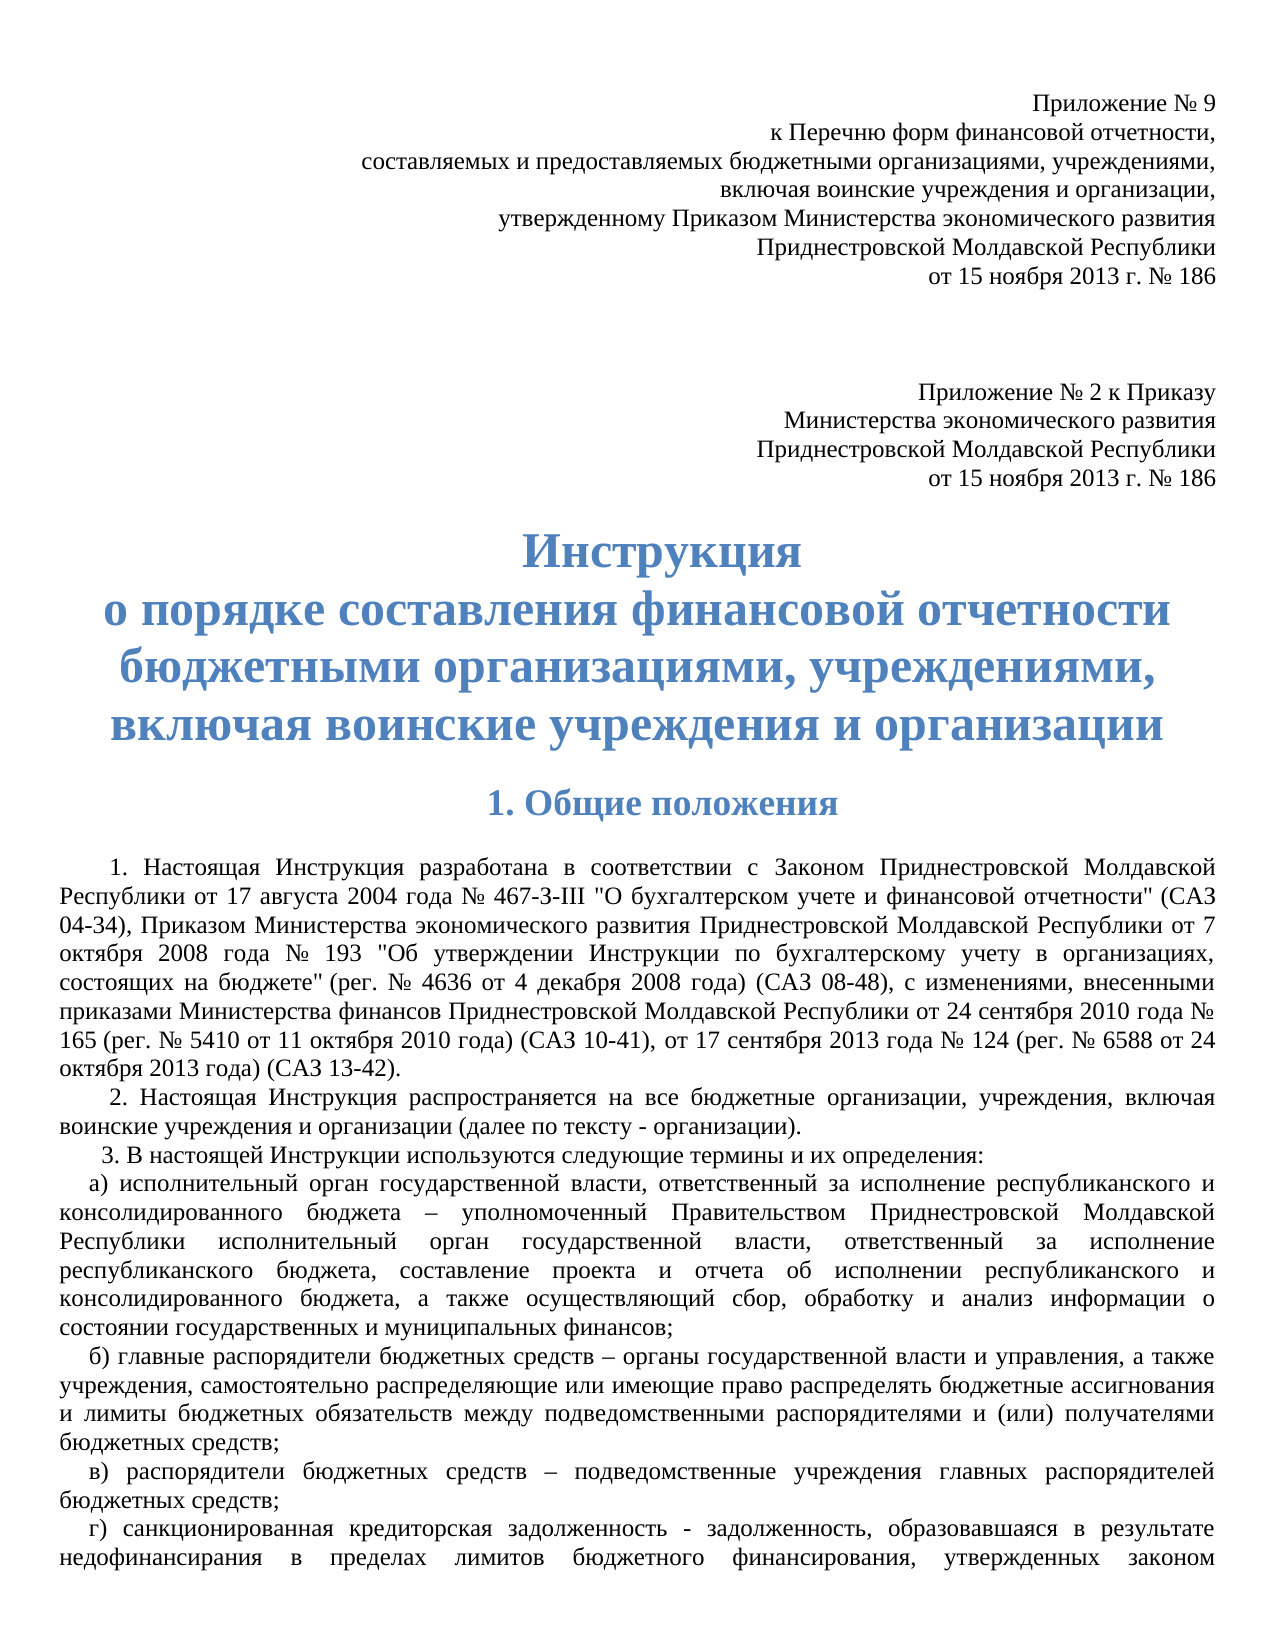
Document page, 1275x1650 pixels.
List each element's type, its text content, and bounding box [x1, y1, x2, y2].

text 3. В настоящей Инструкции используются следующие термины и их определения: [59, 1140, 1216, 1168]
subtitle Инструкция о порядке составления финансовой отчетности бюджетными организациями, учреждениями, включая воинские учреждения и организации [59, 521, 1216, 751]
text в) распорядители бюджетных средств – подведомственные учреждения главных распорядителей бюджетных средств; [59, 1456, 1216, 1513]
text а) исполнительный орган государственной власти, ответственный за исполнение республиканского и консолидированного бюджета – уполномоченный Правительством Приднестровской Молдавской Республики исполнительный орган государственной власти, ответственный за исполнение республиканского бюджета, составление проекта и отчета об исполнении республиканского и консолидированного бюджета, а также осуществляющий сбор, обработку и анализ информации о состоянии государственных и муниципальных финансов; [59, 1168, 1216, 1341]
text Приложение № 2 к Приказу Министерства экономического развития Приднестровской Молдавской Республики от 15 ноября 2013 г. № 186 [59, 377, 1216, 492]
text 1. Настоящая Инструкция разработана в соответствии с Законом Приднестровской Молдавской Республики от 17 августа 2004 года № 467-З-III "О бухгалтерском учете и финансовой отчетности" (САЗ 04-34), Приказом Министерства экономического развития Приднестровской Молдавской Республики от 7 октября 2008 года № 193 "Об утверждении Инструкции по бухгалтерскому учету в организациях, состоящих на бюджете" (рег. № 4636 от 4 декабря 2008 года) (САЗ 08-48), с изменениями, внесенными приказами Министерства финансов Приднестровской Молдавской Республики от 24 сентября 2010 года № 165 (рег. № 5410 от 11 октября 2010 года) (САЗ 10-41), от 17 сентября 2013 года № 124 (рег. № 6588 от 24 октября 2013 года) (САЗ 13-42). [59, 852, 1216, 1082]
subtitle 1. Общие положения [59, 780, 1216, 823]
text Приложение № 9 к Перечню форм финансовой отчетности, составляемых и предоставляемых бюджетными организациями, учреждениями, включая воинские учреждения и организации, утвержденному Приказом Министерства экономического развития Приднестровской Молдавской Республики от 15 ноября 2013 г. № 186 [59, 88, 1216, 289]
text 2. Настоящая Инструкция распространяется на все бюджетные организации, учреждения, включая воинские учреждения и организации (далее по тексту - организации). [59, 1082, 1216, 1140]
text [59, 1513, 1216, 1571]
text б) главные распорядители бюджетных средств – органы государственной власти и управления, а также учреждения, самостоятельно распределяющие или имеющие право распределять бюджетные ассигнования и лимиты бюджетных обязательств между подведомственными распорядителями и (или) получателями бюджетных средств; [59, 1341, 1216, 1456]
